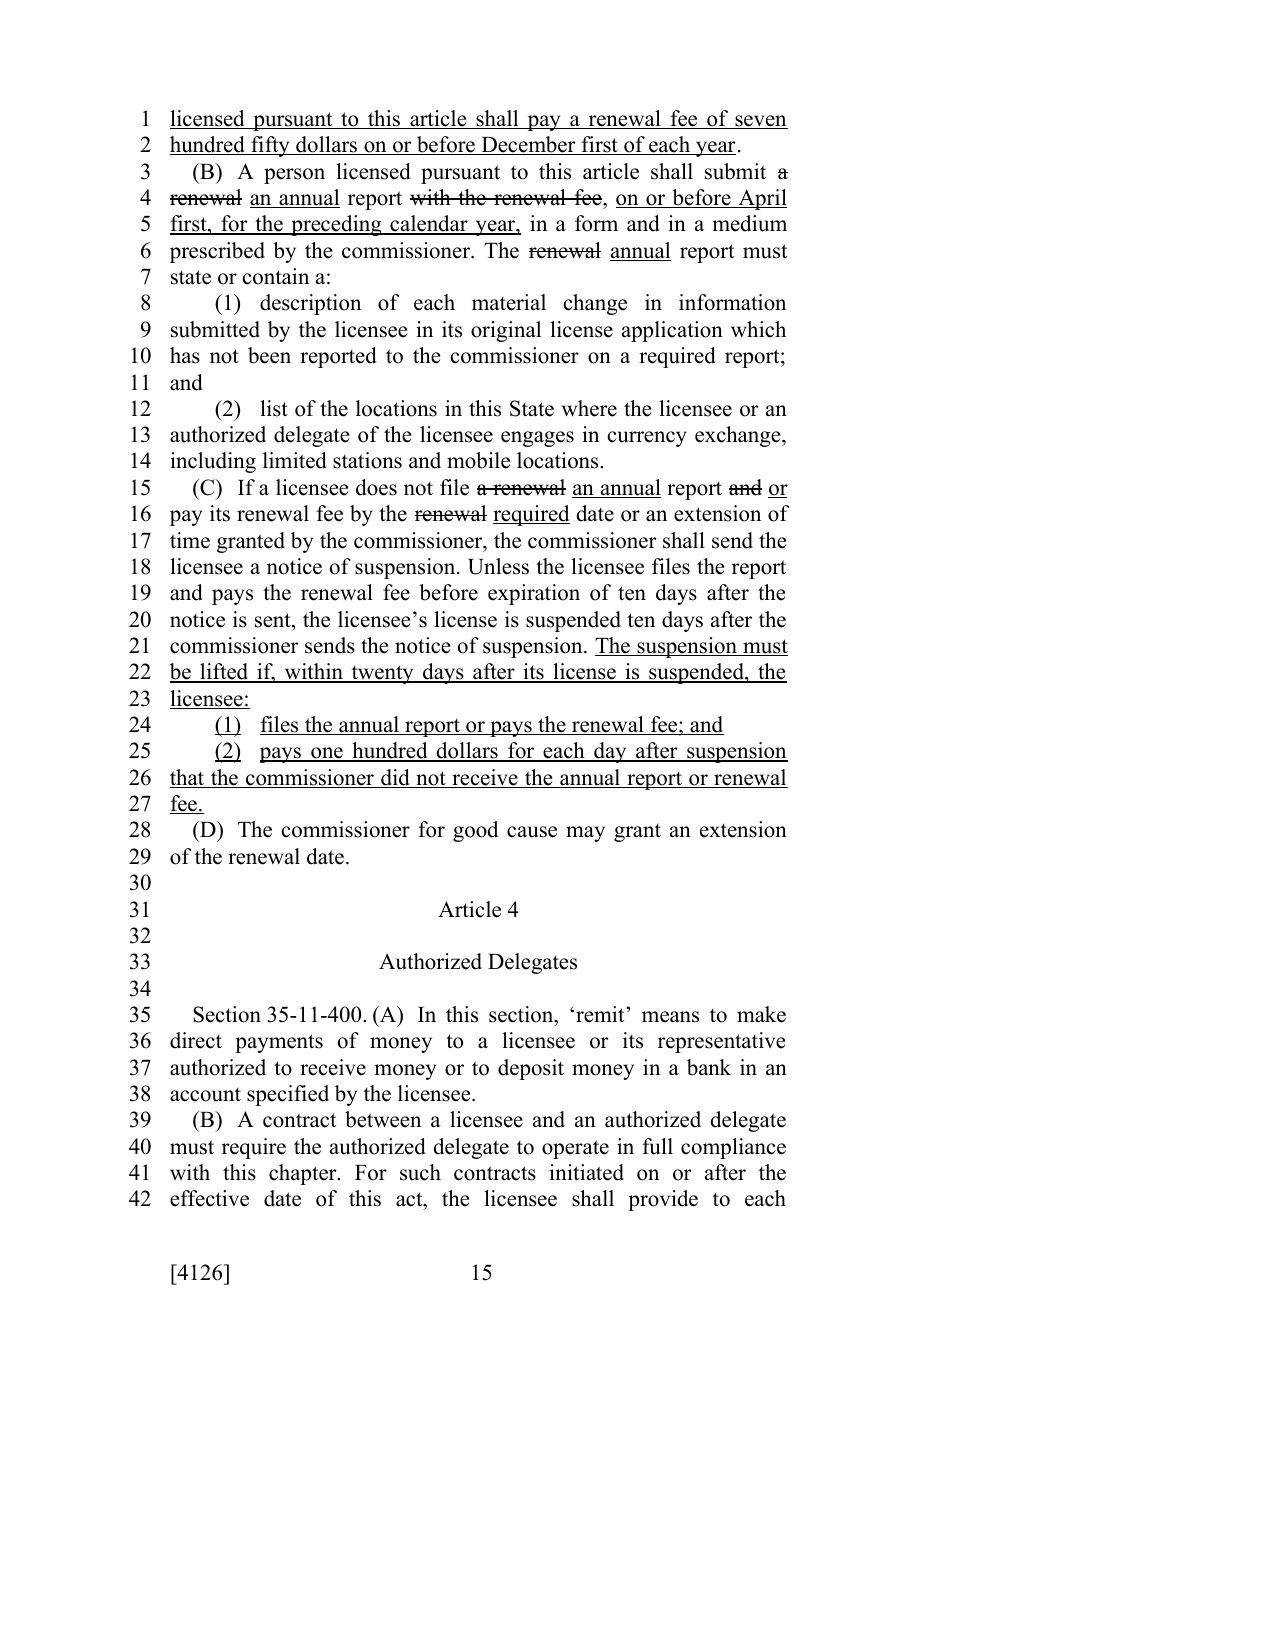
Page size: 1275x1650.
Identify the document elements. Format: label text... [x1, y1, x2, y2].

text (D) The commissioner for good cause may grant an extension of the renewal date. [169, 817, 787, 869]
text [169, 129, 787, 158]
text (1) description of each material change in information submitted by the licensee in its original license application which has not been reported to the commissioner on a required report; and [169, 289, 787, 395]
text Authorized Delegates [169, 948, 787, 975]
text (C) If a licensee does not file a renewal an annual report and or pay its renewal fee by the renewal required date or an extension of time granted by the commissioner, the commissioner shall send the licensee a notice of suspension. Unless the licensee files the report and pays the renewal fee before expiration of ten days after the notice is sent, the licensee’s license is suspended ten days after the commissioner sends the notice of suspension. The suspension must be lifted if, within twenty days after its license is suspended, the licensee: [169, 474, 787, 681]
text Section 35-11-400. (A) In this section, ‘remit’ means to make direct payments of money to a licensee or its representative authorized to receive money or to deposit money in a bank in an account specified by the licensee. [169, 1001, 787, 1106]
text (B) A person licensed pursuant to this article shall submit a renewal an annual report with the renewal fee, on or before April first, for the preceding calendar year, in a form and in a medium prescribed by the commissioner. The renewal annual report must state or contain a: [169, 158, 787, 289]
text (1) files the annual report or pays the renewal fee; and [169, 711, 787, 737]
text (2) pays one hundred dollars for each day after suspension that the commissioner did not receive the annual report or renewal fee. [169, 788, 787, 817]
text Article 4 [169, 896, 787, 922]
text (2) pays one hundred dollars for each day after suspension that the commissioner did not receive the annual report or renewal fee. [169, 737, 787, 787]
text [169, 1106, 787, 1212]
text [169, 105, 787, 128]
text (2) list of the locations in this State where the licensee or an authorized delegate of the licensee engages in currency exchange, including limited stations and mobile locations. [169, 395, 787, 474]
